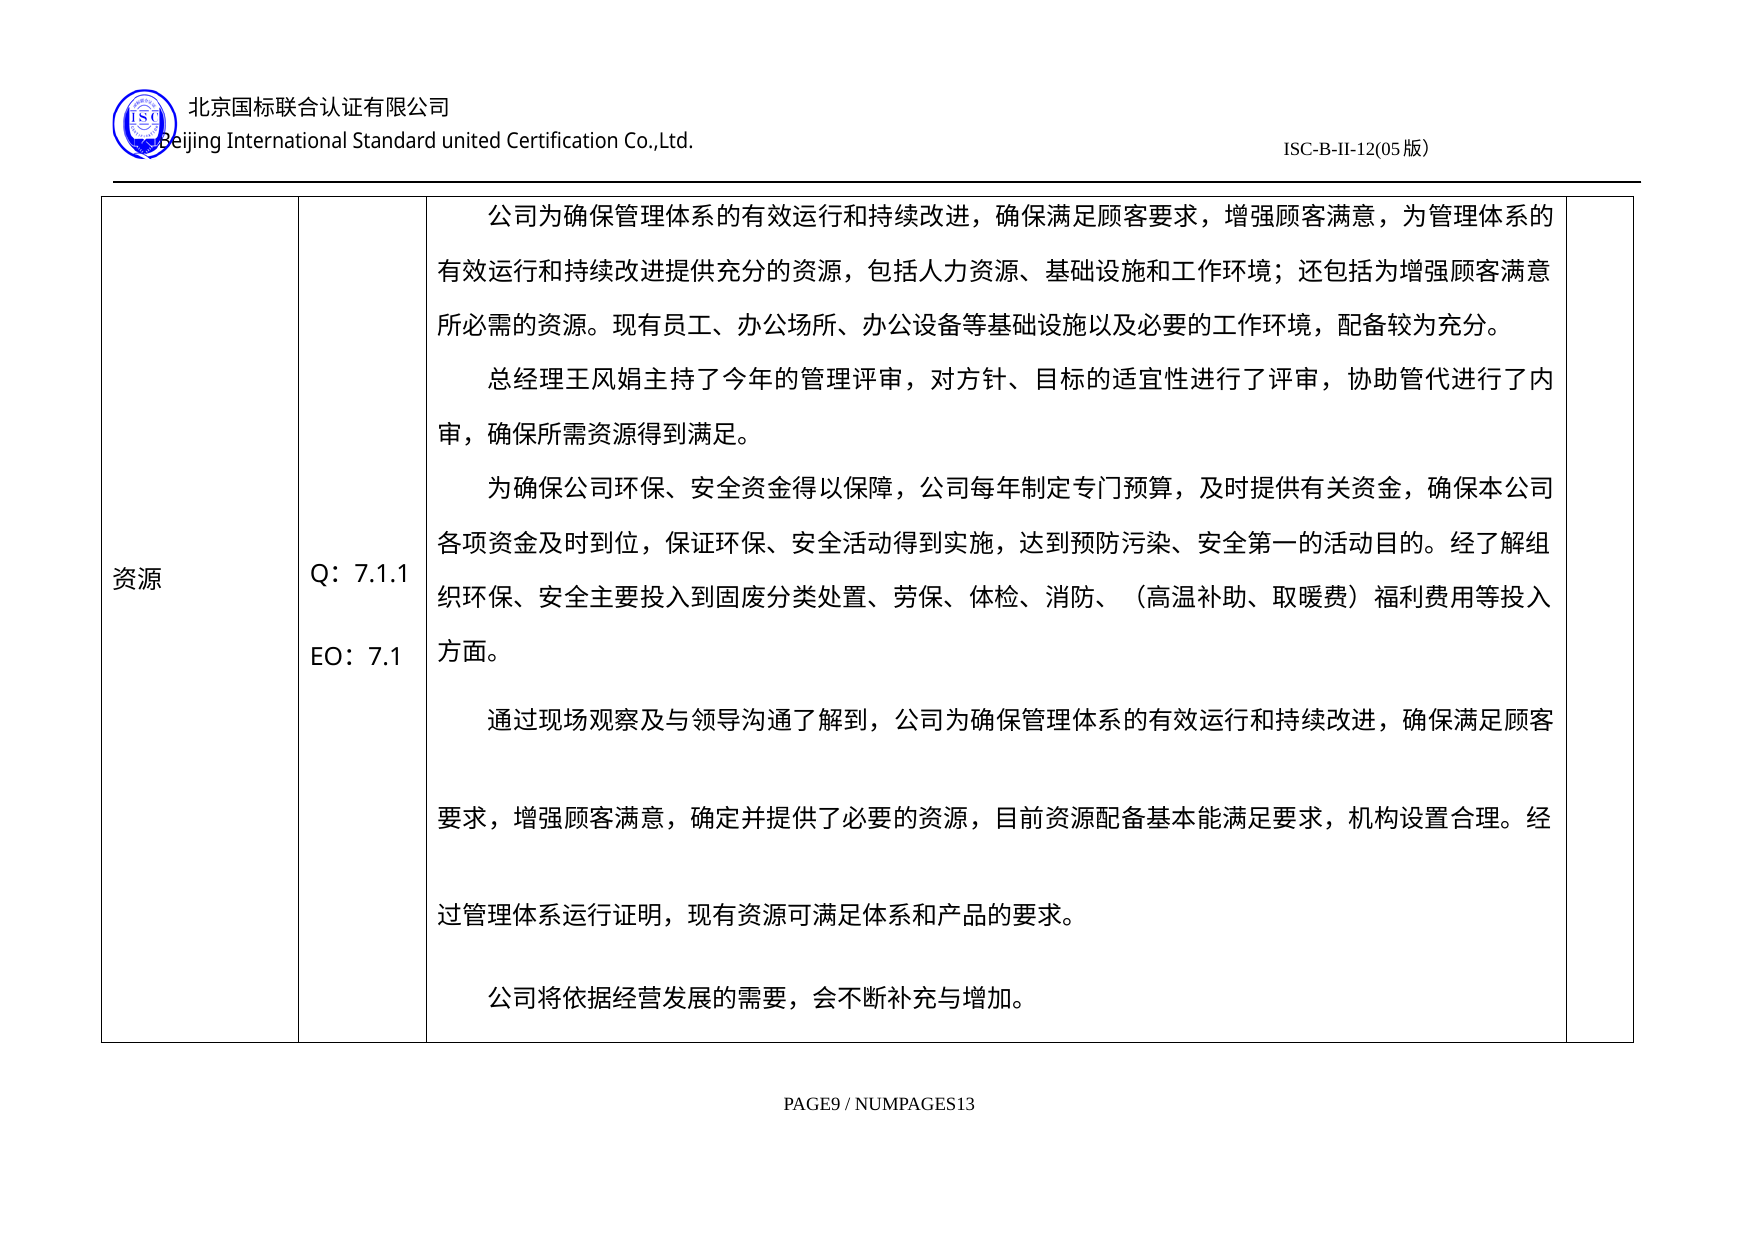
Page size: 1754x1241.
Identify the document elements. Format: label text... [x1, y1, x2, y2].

picture [112, 89, 180, 158]
table_cell [1567, 197, 1633, 1042]
table_cell 资源 [102, 197, 298, 1042]
table_cell Q：7.1.1 EO：7.1 [299, 197, 426, 1042]
table_cell 公司为确保管理体系的有效运行和持续改进，确保满足顾客要求，增强顾客满意，为管理体系的有效运行和持续改进提供充分的资源，包括人力资源、基础设施和工作环境；还包括为增强顾客满意所必需的资源。现有员工、办公场所、办公设备等基础设施以及必要的工作环境，配备较为充分。 总经理王风娟主持了今年的管理评审，对方针、目标的适宜性进行了评审，协助管代进行了内审，确保所需资源得到满足。 为确保公司环保、安全资金得以保障，公司每年制定专门预算，及时提供有关资金，确保本公司各项资金及时到位，保证环保、安全活动得到实施，达到预防污染、安全第一的活动目的。经了解组织环保、安全主要投入到固废分类处置、劳保、体检、消防、（高温补助、取暖费）福利费用等投入方面。 通过现场观察及与领导沟通了解到，公司为确保管理体系的有效运行和持续改进，确保满足顾客要求，增强顾客满意，确定并提供了必要的资源，目前资源配备基本能满足要求，机构设置合理。经过管理体系运行证明，现有资源可满足体系和产品的要求。 公司将依据经营发展的需要，会不断补充与增加。 [427, 197, 1566, 1042]
